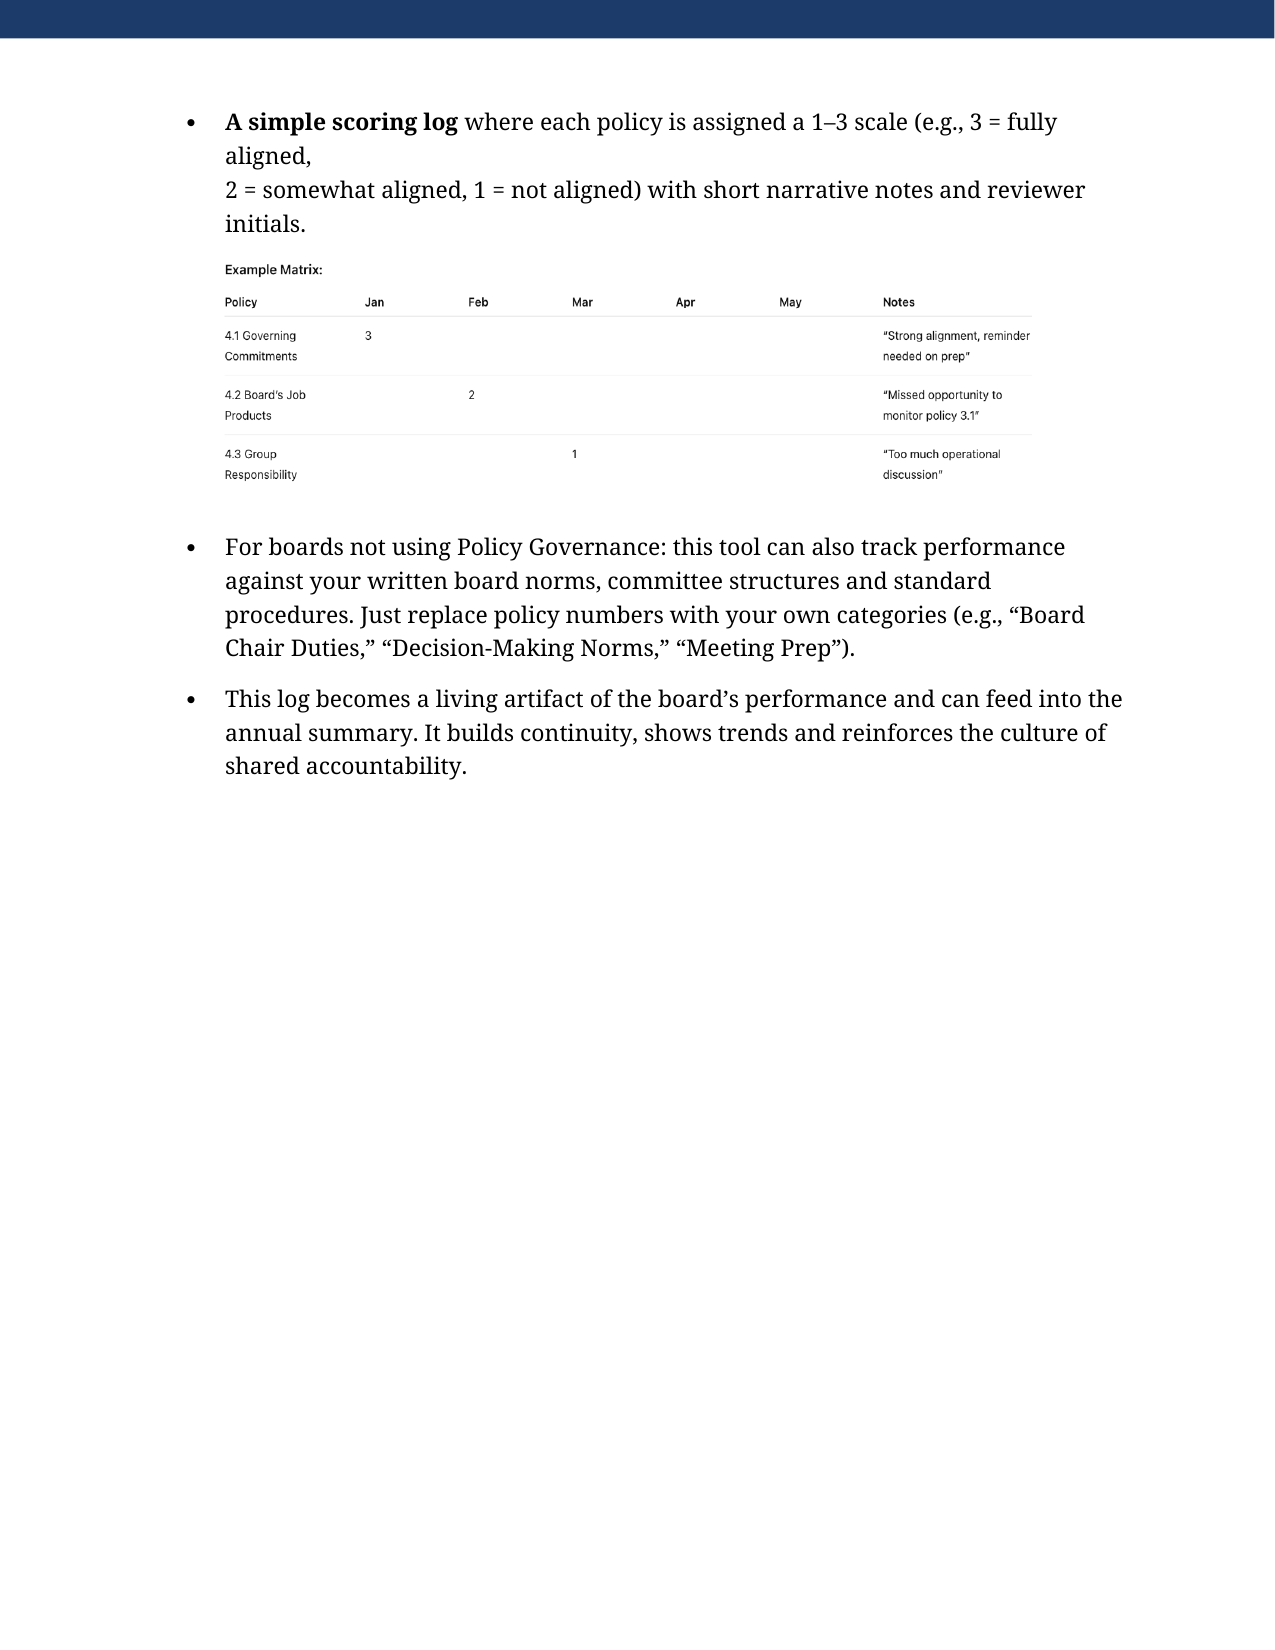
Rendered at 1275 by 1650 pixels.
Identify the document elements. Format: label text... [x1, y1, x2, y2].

list A simple scoring log where each policy is assigned a 1–3 scale (e.g., 3 = fully aligned, 2 = somewhat aligned, 1 = not aligned) with short narrative notes and reviewer initials. [187, 106, 1125, 239]
list This log becomes a living artifact of the board’s performance and can feed into the annual summary. It builds continuity, shows trends and reinforces the culture of shared accountability. [187, 683, 1125, 782]
list For boards not using Policy Governance: this tool can also track performance against your written board norms, committee structures and standard procedures. Just replace policy numbers with your own categories (e.g., “Board Chair Duties,” “Decision-Making Norms,” “Meeting Prep”). [187, 531, 1125, 664]
picture [213, 257, 1063, 512]
